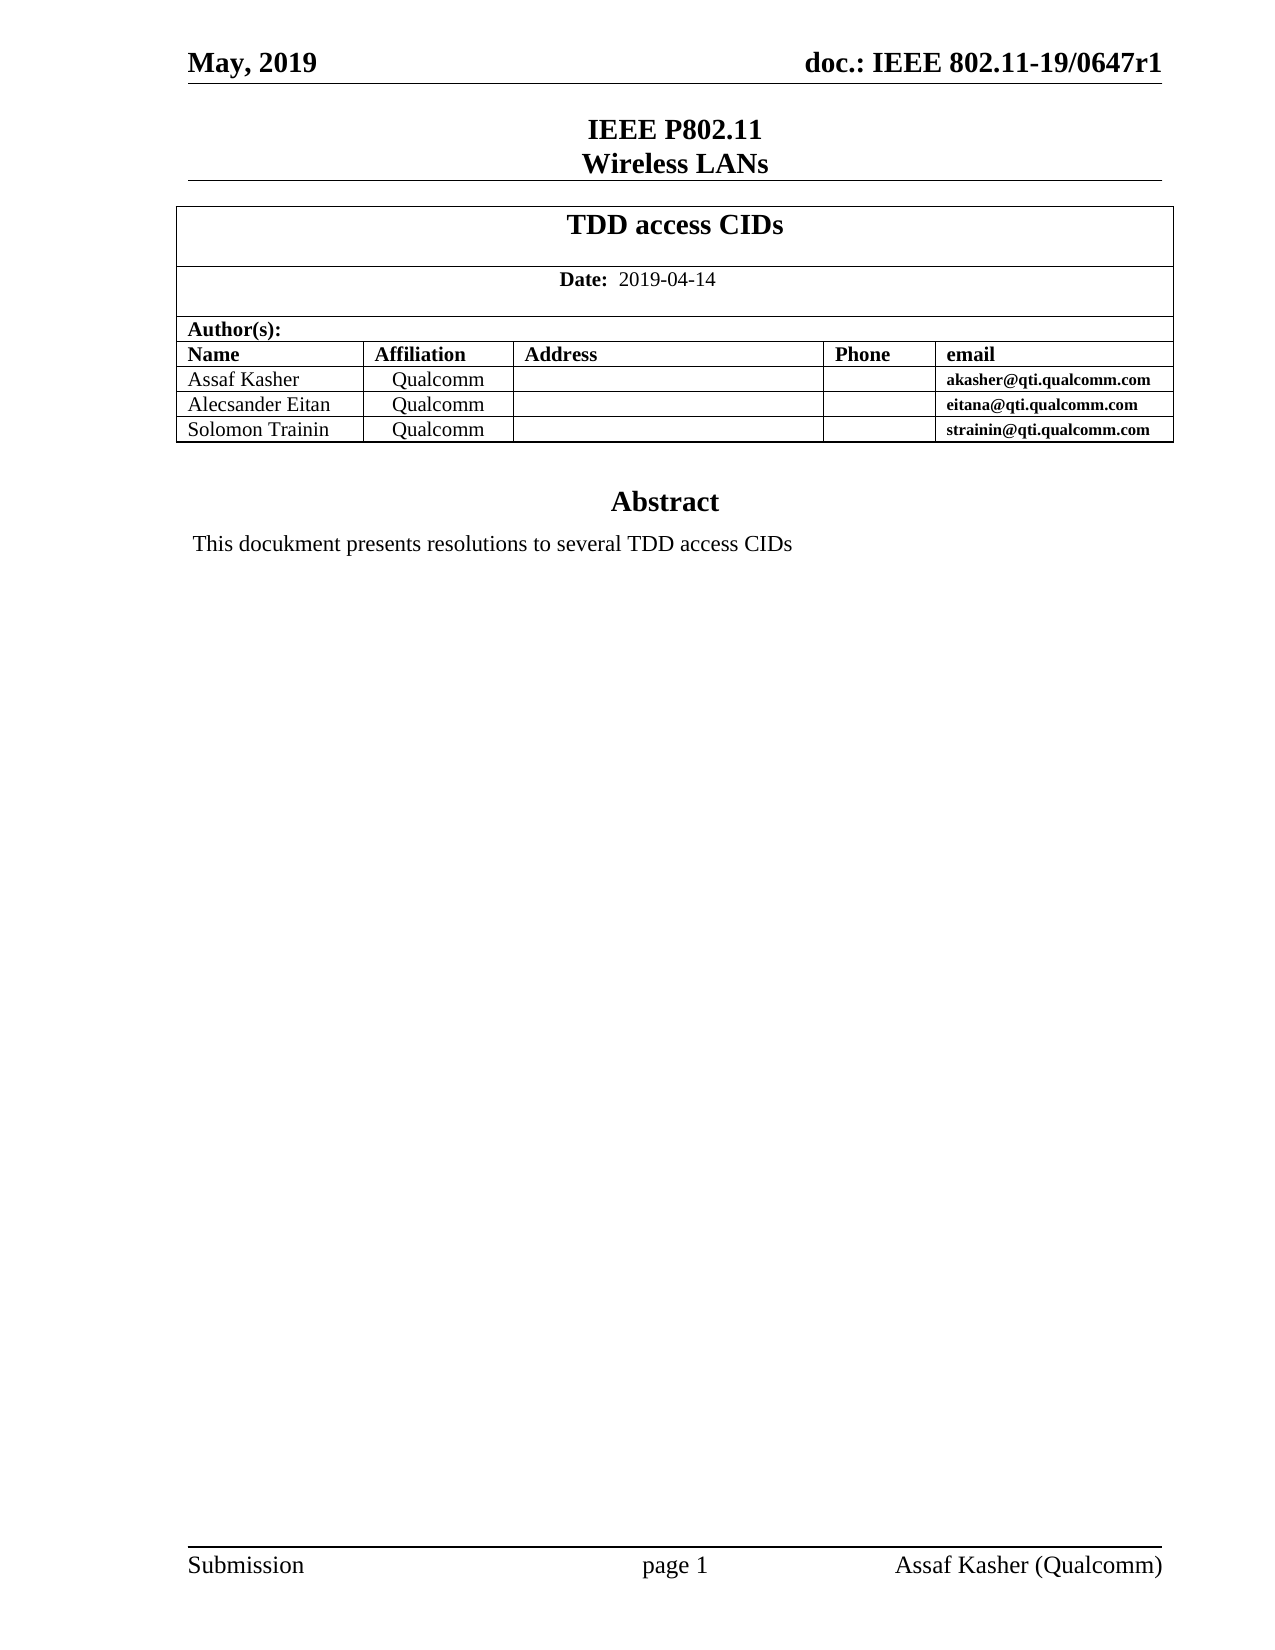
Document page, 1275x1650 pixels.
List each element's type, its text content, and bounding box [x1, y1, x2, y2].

table_cell Alecsander Eitan [177, 392, 363, 416]
table_cell Name [177, 342, 363, 366]
table_cell Author(s): [177, 317, 1173, 341]
text IEEE P802.11 Wireless LANs [187, 112, 1162, 181]
table_cell [824, 367, 935, 391]
table_cell [824, 417, 935, 441]
table_cell akasher@qti.qualcomm.com [936, 367, 1173, 391]
table_cell Address [514, 342, 823, 366]
table_cell [514, 417, 823, 441]
table_cell Phone [824, 342, 935, 366]
table_cell Assaf Kasher [177, 367, 363, 391]
table_cell strainin@qti.qualcomm.com [936, 417, 1173, 441]
table_cell Date: 2019-04-14 [177, 267, 1173, 316]
table_cell Solomon Trainin [177, 417, 363, 441]
table_cell Qualcomm [364, 367, 513, 391]
table_cell [514, 392, 823, 416]
table_cell [824, 392, 935, 416]
table_cell email [936, 342, 1173, 366]
table_cell [514, 367, 823, 391]
table_cell Affiliation [364, 342, 513, 366]
table_cell Qualcomm [364, 417, 513, 441]
table_header TDD access CIDs [177, 207, 1173, 266]
table_cell Qualcomm [364, 392, 513, 416]
table_cell eitana@qti.qualcomm.com [936, 392, 1173, 416]
